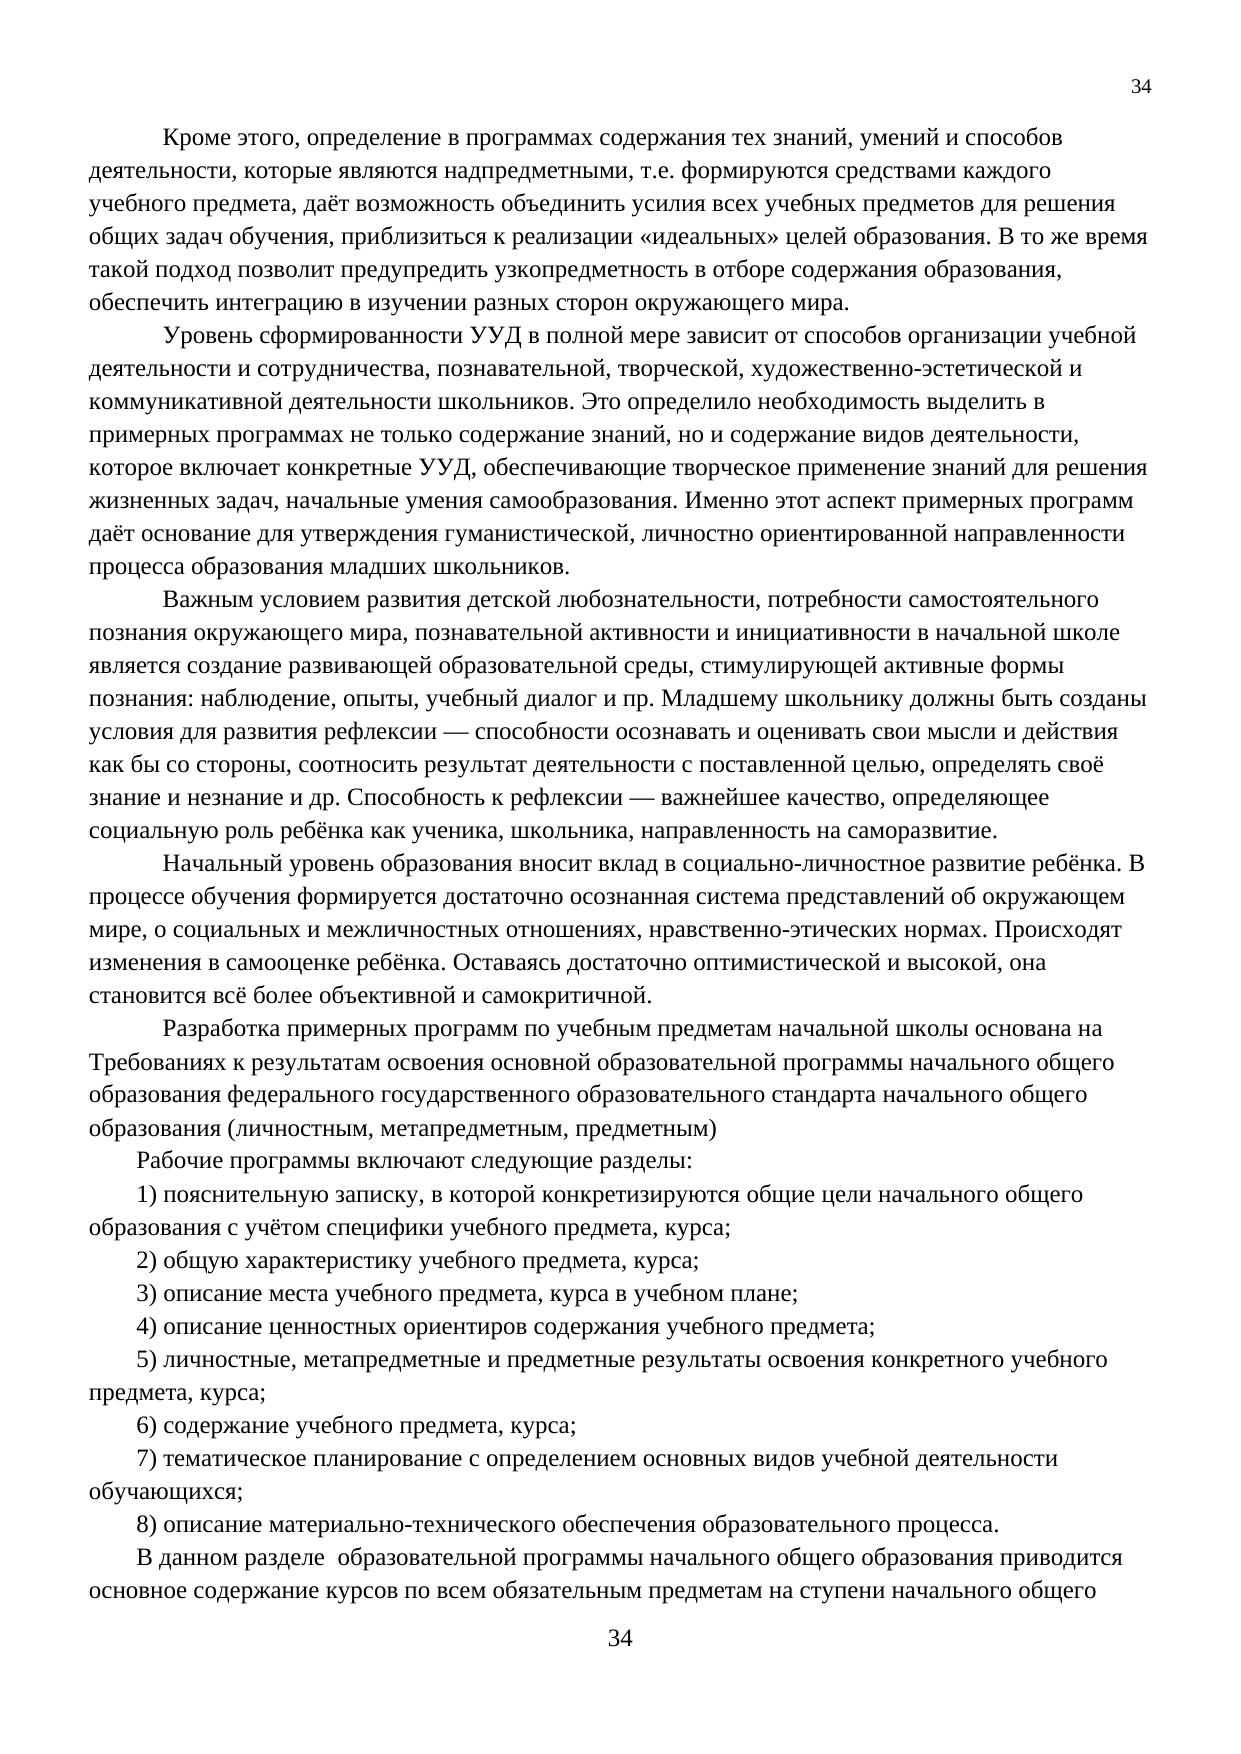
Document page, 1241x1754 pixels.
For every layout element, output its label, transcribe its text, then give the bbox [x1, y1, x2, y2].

text 1) пояснительную записку, в которой конкретизируются общие цели начального общего образования с учётом специфики учебного предмета, курса; [89, 1179, 1152, 1240]
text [89, 1542, 1152, 1604]
text 6) содержание учебного предмета, курса; [89, 1410, 1152, 1438]
text 2) общую характеристику учебного предмета, курса; [89, 1245, 1152, 1273]
text Уровень сформированности УУД в полной мере зависит от способов организации учебной деятельности и сотрудничества, познавательной, творческой, художественно-эстетической и коммуникативной деятельности школьников. Это определило необходимость выделить в примерных программах не только содержание знаний, но и содержание видов деятельности, которое включает конкретные УУД, обеспечивающие творческое применение знаний для решения жизненных задач, начальные умения самообразования. Именно этот аспект примерных программ даёт основание для утверждения гуманистической, личностно ориентированной направленности процесса образования младших школьников. [89, 320, 1152, 580]
text Рабочие программы включают следующие разделы: [89, 1146, 1152, 1174]
text Разработка примерных программ по учебным предметам начальной школы основана на Требованиях к результатам освоения основной образовательной программы начального общего образования федерального государственного образовательного стандарта начального общего образования (личностным, метапредметным, предметным) [89, 1013, 1152, 1141]
text 3) описание места учебного предмета, курса в учебном плане; [89, 1278, 1152, 1306]
text 4) описание ценностных ориентиров содержания учебного предмета; [89, 1311, 1152, 1339]
text 5) личностные, метапредметные и предметные результаты освоения конкретного учебного предмета, курса; [89, 1344, 1152, 1406]
text 7) тематическое планирование с определением основных видов учебной деятельности обучающихся; [89, 1443, 1152, 1504]
text Кроме этого, определение в программах содержания тех знаний, умений и способов деятельности, которые являются надпредметными, т.е. формируются средствами каждого учебного предмета, даёт возможность объединить усилия всех учебных предметов для решения общих задач обучения, приблизиться к реализации «идеальных» целей образования. В то же время такой подход позволит предупредить узкопредметность в отборе содержания образования, обеспечить интеграцию в изучении разных сторон окружающего мира. [89, 122, 1152, 316]
text Важным условием развития детской любознательности, потребности самостоятельного познания окружающего мира, познавательной активности и инициативности в начальной школе является создание развивающей образовательной среды, стимулирующей активные формы познания: наблюдение, опыты, учебный диалог и пр. Младшему школьнику должны быть созданы условия для развития рефлексии — способности осознавать и оценивать свои мысли и действия как бы со стороны, соотносить результат деятельности с поставленной целью, определять своё знание и незнание и др. Способность к рефлексии — важнейшее качество, определяющее социальную роль ребёнка как ученика, школьника, направленность на саморазвитие. [89, 584, 1152, 844]
text 8) описание материально-технического обеспечения образовательного процесса. [89, 1509, 1152, 1538]
text Начальный уровень образования вносит вклад в социально-личностное развитие ребёнка. В процессе обучения формируется достаточно осознанная система представлений об окружающем мире, о социальных и межличностных отношениях, нравственно-этических нормах. Происходят изменения в самооценке ребёнка. Оставаясь достаточно оптимистической и высокой, она становится всё более объективной и самокритичной. [89, 848, 1152, 1009]
